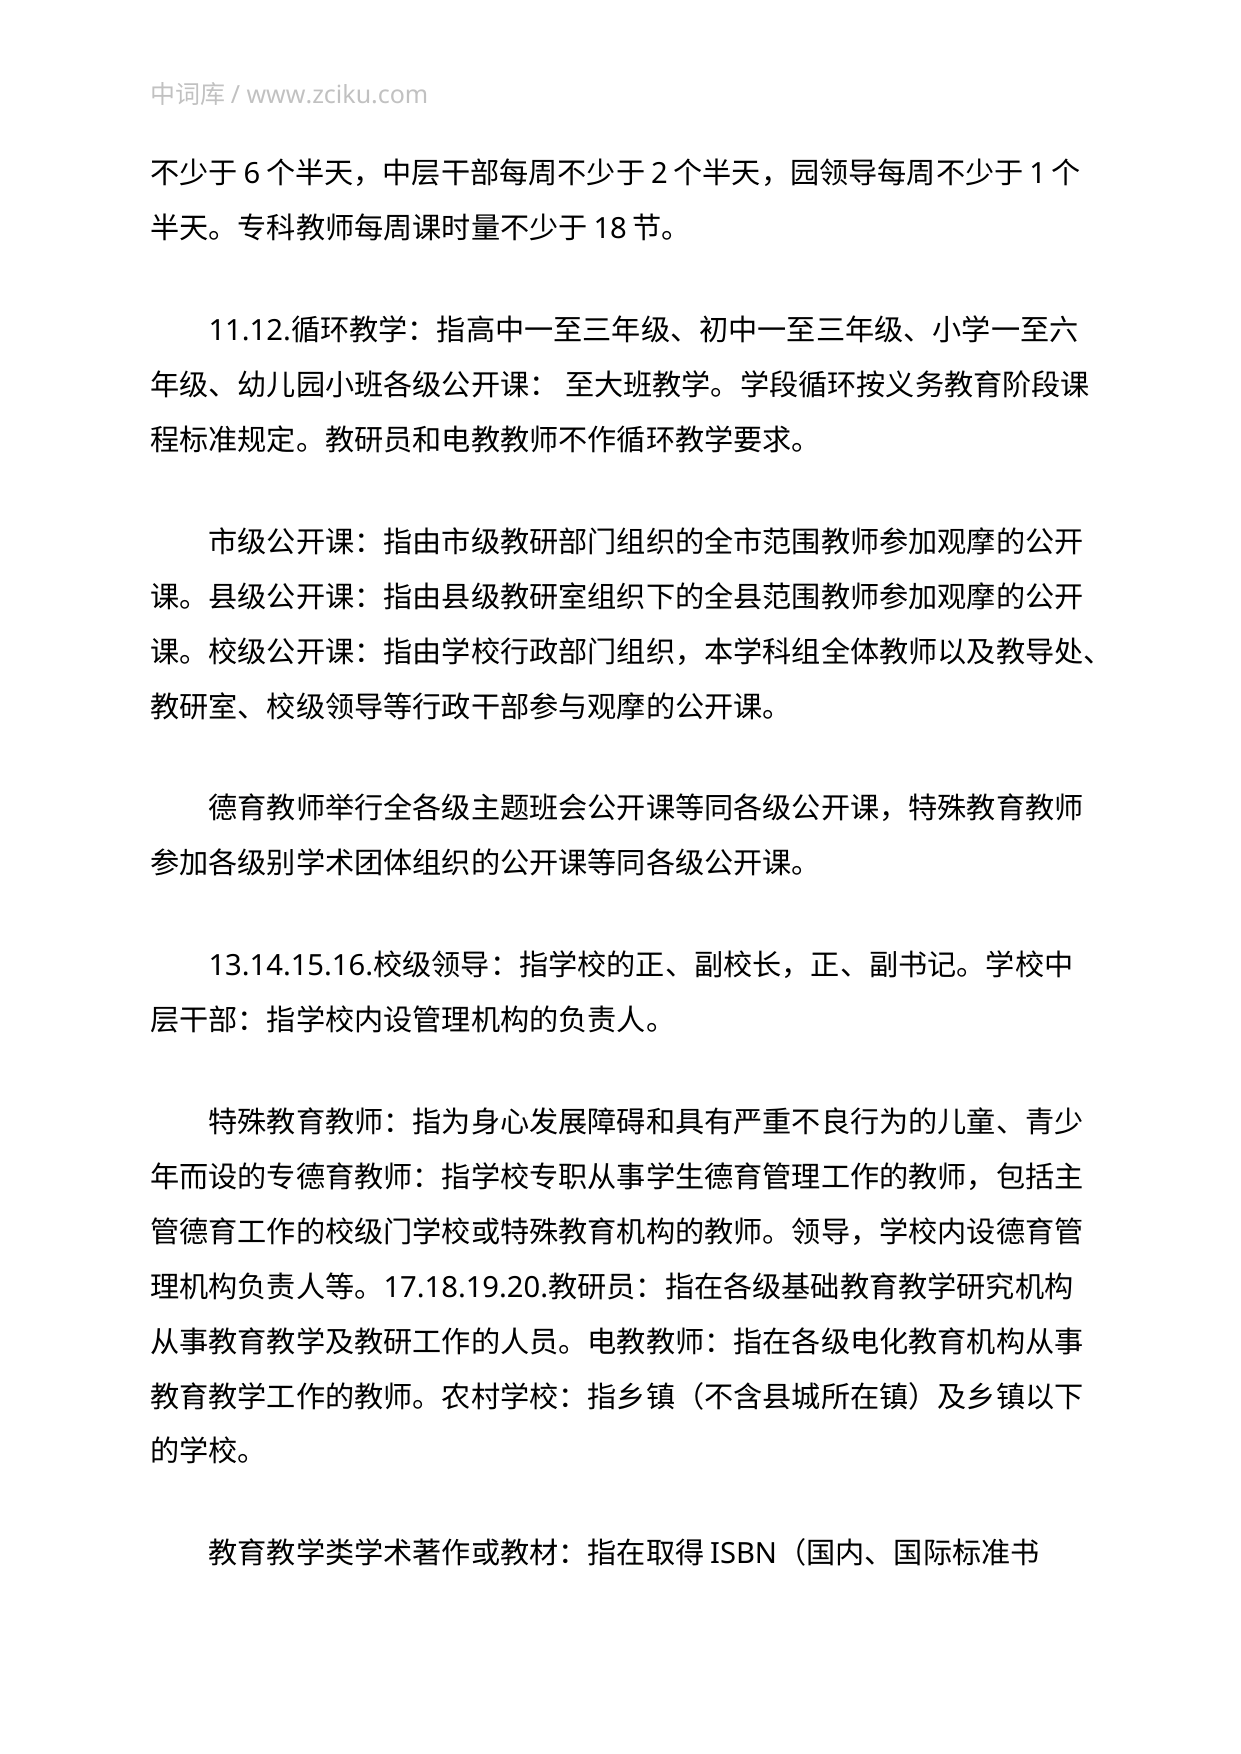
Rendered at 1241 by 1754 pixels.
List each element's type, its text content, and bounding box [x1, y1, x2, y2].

text 11.12.循环教学：指高中一至三年级、初中一至三年级、小学一至六年级、幼儿园小班各级公开课： 至大班教学。学段循环按义务教育阶段课程标准规定。教研员和电教教师不作循环教学要求。 [150, 307, 1090, 459]
text 德育教师举行全各级主题班会公开课等同各级公开课，特殊教育教师参加各级别学术团体组织的公开课等同各级公开课。 [150, 785, 1090, 882]
text 特殊教育教师：指为身心发展障碍和具有严重不良行为的儿童、青少年而设的专德育教师：指学校专职从事学生德育管理工作的教师，包括主管德育工作的校级门学校或特殊教育机构的教师。领导，学校内设德育管理机构负责人等。17.18.19.20.教研员：指在各级基础教育教学研究机构从事教育教学及教研工作的人员。电教教师：指在各级电化教育机构从事教育教学工作的教师。农村学校：指乡镇（不含县城所在镇）及乡镇以下的学校。 [150, 1098, 1090, 1470]
text 市级公开课：指由市级教研部门组织的全市范围教师参加观摩的公开课。县级公开课：指由县级教研室组织下的全县范围教师参加观摩的公开课。校级公开课：指由学校行政部门组织，本学科组全体教师以及教导处、教研室、校级领导等行政干部参与观摩的公开课。 [150, 519, 1090, 726]
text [150, 150, 1090, 247]
text 13.14.15.16.校级领导：指学校的正、副校长，正、副书记。学校中层干部：指学校内设管理机构的负责人。 [150, 942, 1090, 1039]
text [150, 1530, 1090, 1572]
